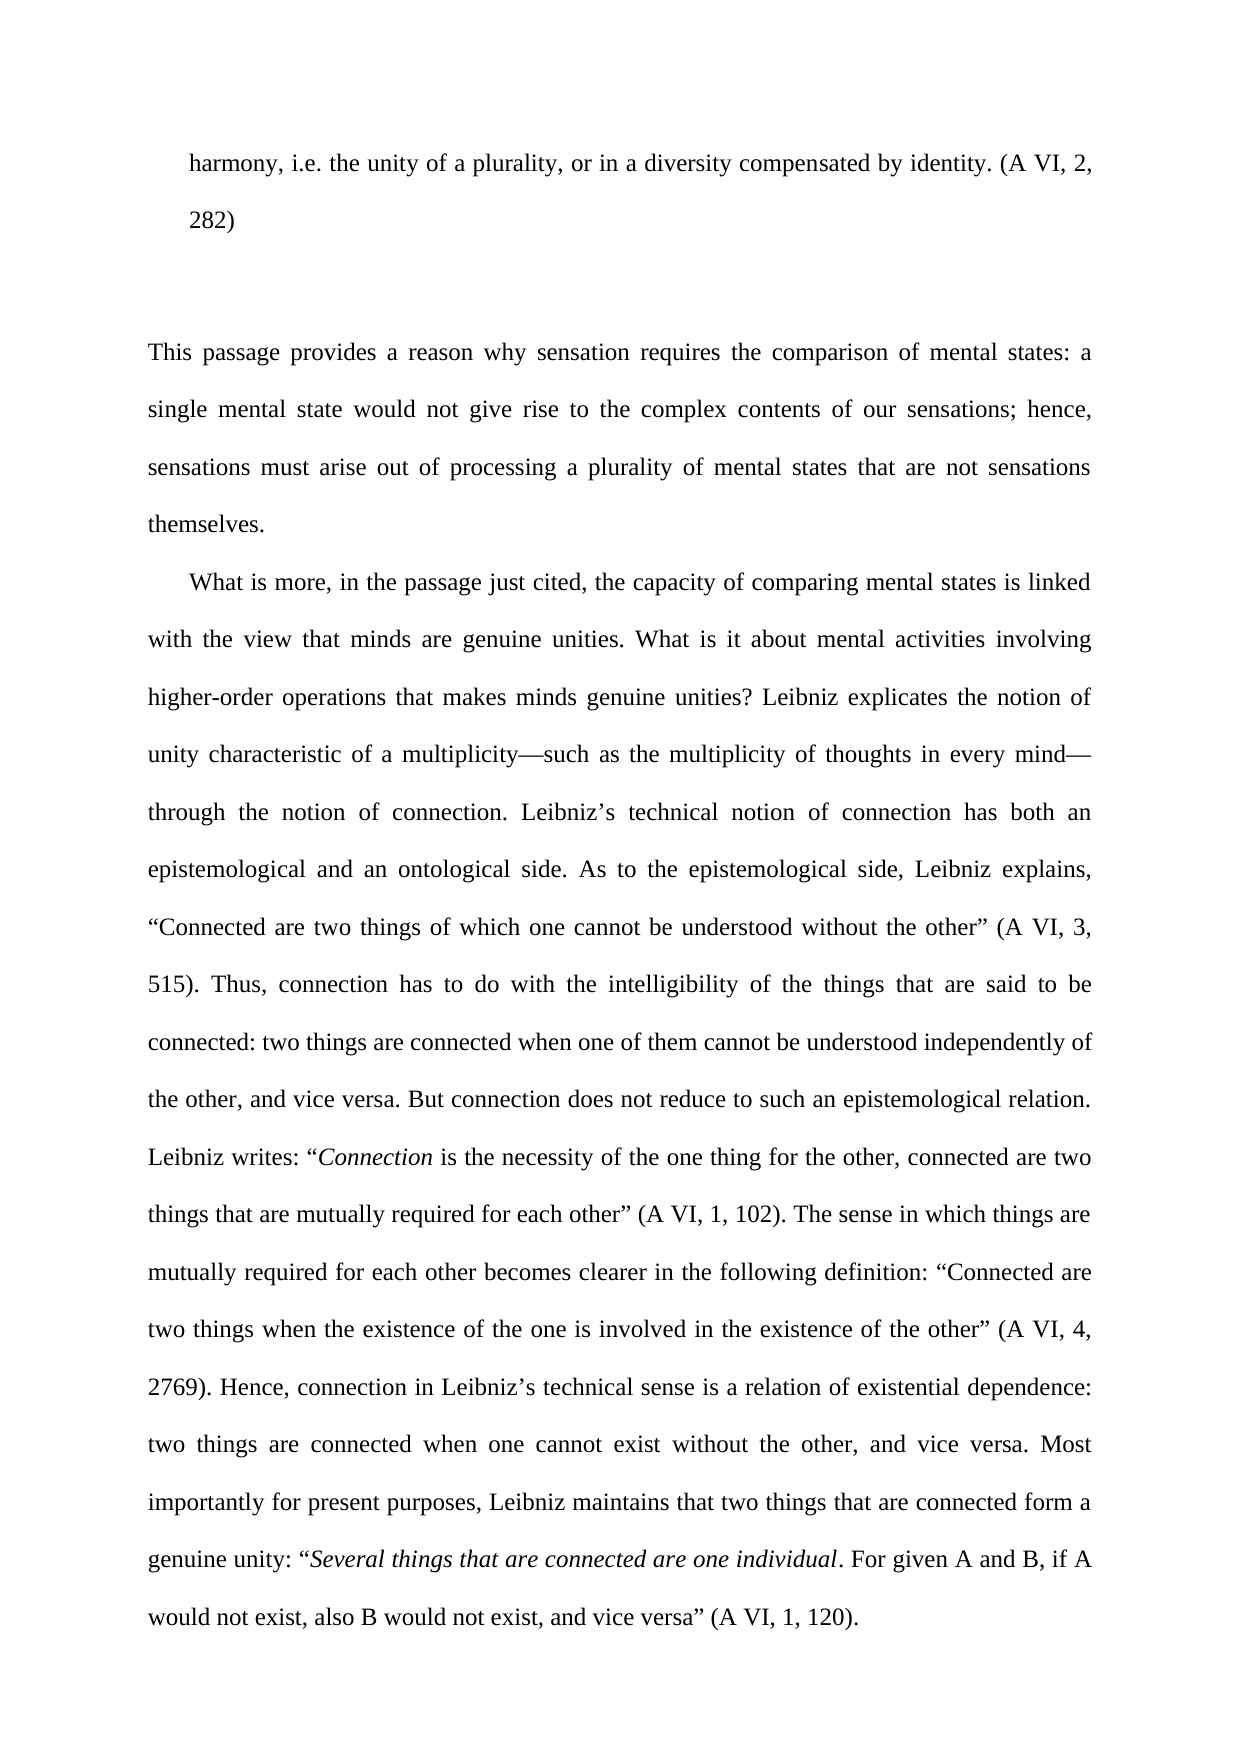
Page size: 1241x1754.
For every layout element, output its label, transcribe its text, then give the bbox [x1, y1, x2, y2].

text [189, 148, 1093, 234]
text This passage provides a reason why sensation requires the comparison of mental states: a single mental state would not give rise to the complex contents of our sensations; hence, sensations must arise out of processing a plurality of mental states that are not sensations themselves. [148, 337, 1093, 538]
text What is more, in the passage just cited, the capacity of comparing mental states is linked with the view that minds are genuine unities. What is it about mental activities involving higher-order operations that makes minds genuine unities? Leibniz explicates the notion of unity characteristic of a multiplicity—such as the multiplicity of thoughts in every mind—through the notion of connection. Leibniz’s technical notion of connection has both an epistemological and an ontological side. As to the epistemological side, Leibniz explains, “Connected are two things of which one cannot be understood without the other” (A VI, 3, 515). Thus, connection has to do with the intelligibility of the things that are said to be connected: two things are connected when one of them cannot be understood independently of the other, and vice versa. But connection does not reduce to such an epistemological relation. Leibniz writes: “Connection is the necessity of the one thing for the other, connected are two things that are mutually required for each other” (A VI, 1, 102). The sense in which things are mutually required for each other becomes clearer in the following definition: “Connected are two things when the existence of the one is involved in the existence of the other” (A VI, 4, 2769). Hence, connection in Leibniz’s technical sense is a relation of existential dependence: two things are connected when one cannot exist without the other, and vice versa. Most importantly for present purposes, Leibniz maintains that two things that are connected form a genuine unity: “Several things that are connected are one individual. For given A and B, if A would not exist, also B would not exist, and vice versa” (A VI, 1, 120). [148, 567, 1093, 1631]
